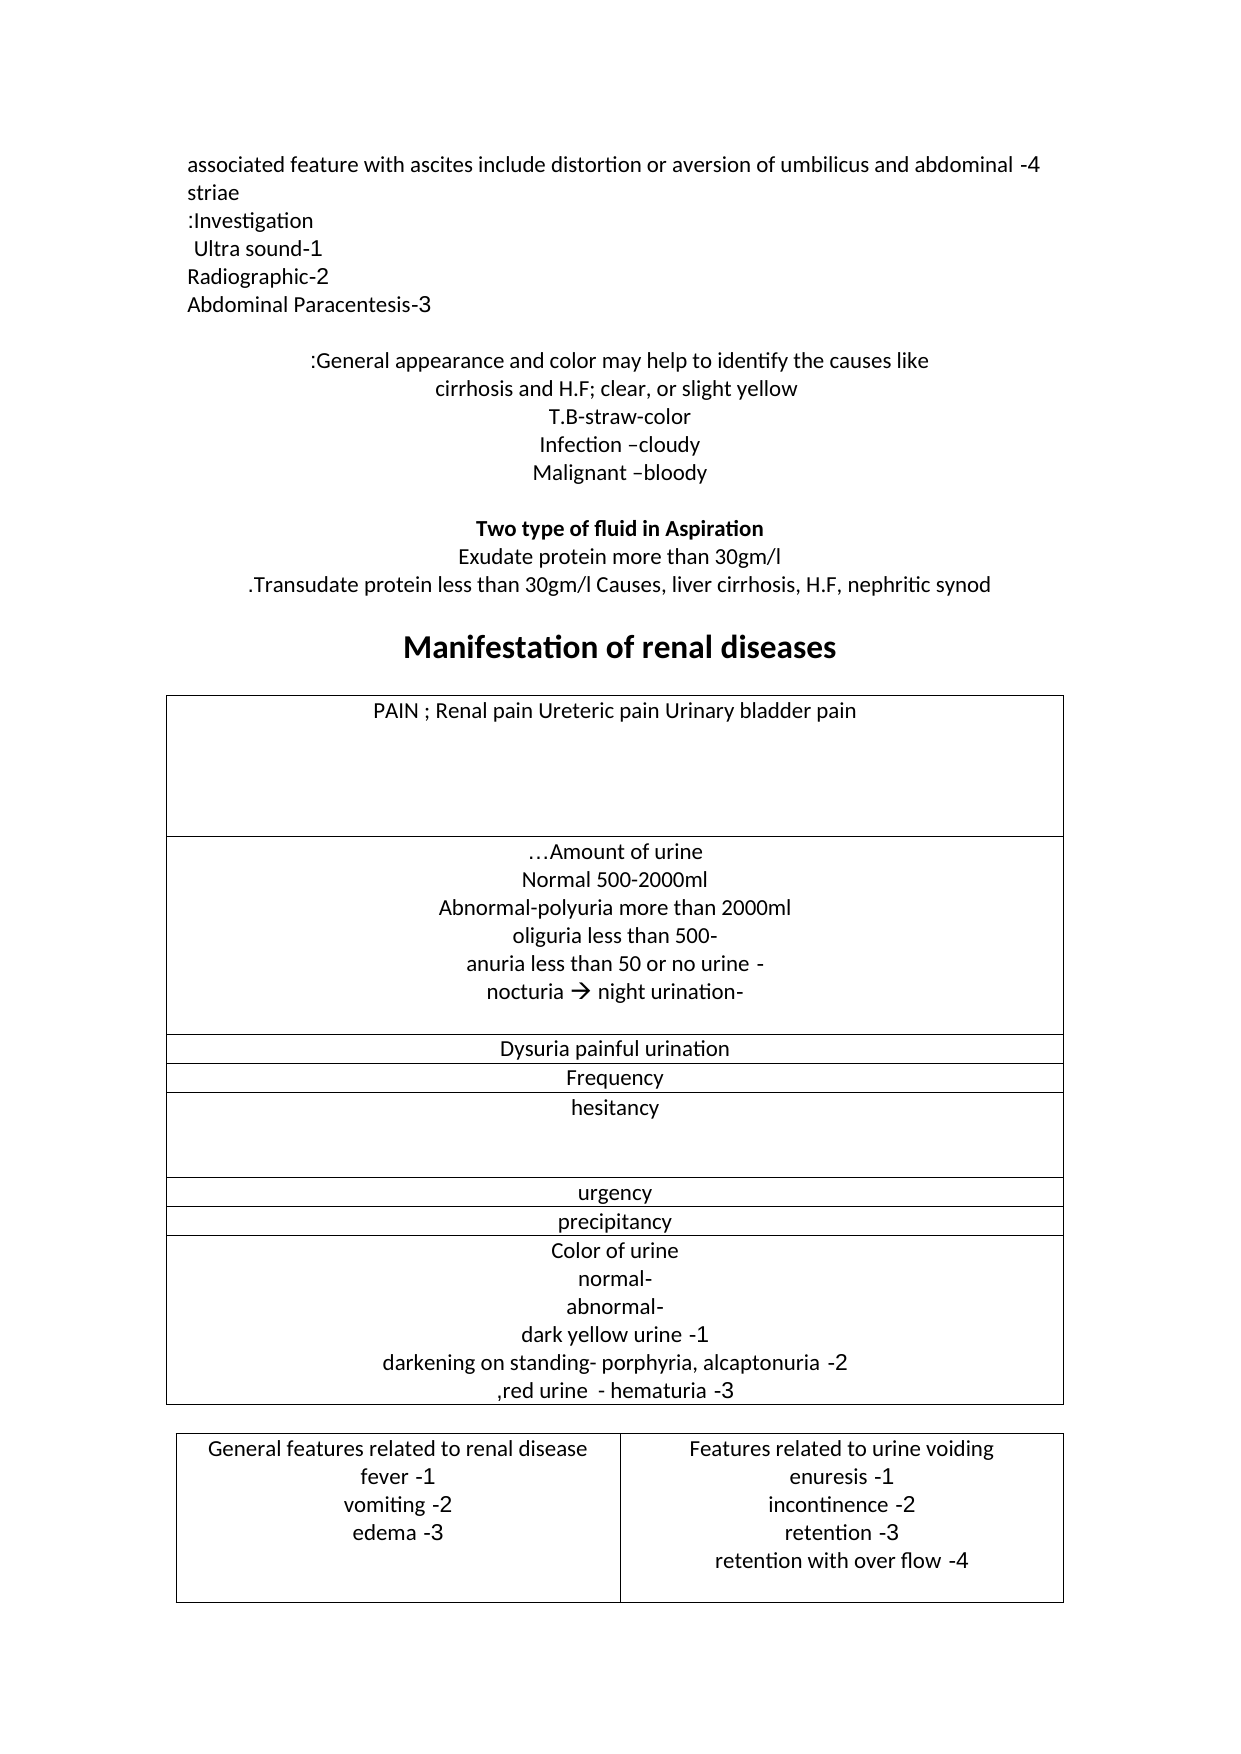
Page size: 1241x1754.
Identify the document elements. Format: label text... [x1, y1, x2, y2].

table_header Features related to urine voiding 1- enuresis 2- incontinence 3- retention 4- retention with over flow [621, 1434, 1063, 1602]
table_header General features related to renal disease 1- fever 2- vomiting 3- edema [177, 1434, 620, 1602]
text Transudate protein less than 30gm/l Causes, liver cirrhosis, H.F, nephritic synod. [187, 570, 1053, 598]
text 2-Radiographic [187, 262, 1053, 290]
text 1-Ultra sound [187, 234, 1053, 262]
table_header PAIN ; Renal pain Ureteric pain Urinary bladder pain [167, 696, 1063, 836]
text 4-associated feature with ascites include distortion or aversion of umbilicus and abdominal striae [187, 150, 1053, 206]
table_cell hesitancy [167, 1093, 1063, 1177]
text T.B-straw-color [187, 402, 1053, 430]
text Exudate protein more than 30gm/l [187, 542, 1053, 570]
table_cell Frequency [167, 1064, 1063, 1092]
table_cell precipitancy [167, 1207, 1063, 1235]
table_cell Dysuria painful urination [167, 1035, 1063, 1062]
text General appearance and color may help to identify the causes like: [187, 346, 1053, 374]
table_cell Amount of urine… Normal 500-2000ml Abnormal-polyuria more than 2000ml -oliguria less than 500 - anuria less than 50 or no urine -nocturia night urination [167, 837, 1063, 1033]
text Malignant –bloody [187, 458, 1053, 486]
text Two type of fluid in Aspiration [187, 514, 1053, 542]
text Infection –cloudy [187, 430, 1053, 458]
table_cell Color of urine -normal -abnormal 1- dark yellow urine 2- darkening on standing- porphyria, alcaptonuria 3- red urine - hematuria, [167, 1236, 1063, 1404]
text 3-Abdominal Paracentesis [187, 290, 1053, 318]
text cirrhosis and H.F; clear, or slight yellow [187, 374, 1053, 402]
text Manifestation of renal diseases [187, 626, 1053, 667]
text Investigation: [187, 206, 1053, 234]
table_cell urgency [167, 1178, 1063, 1206]
